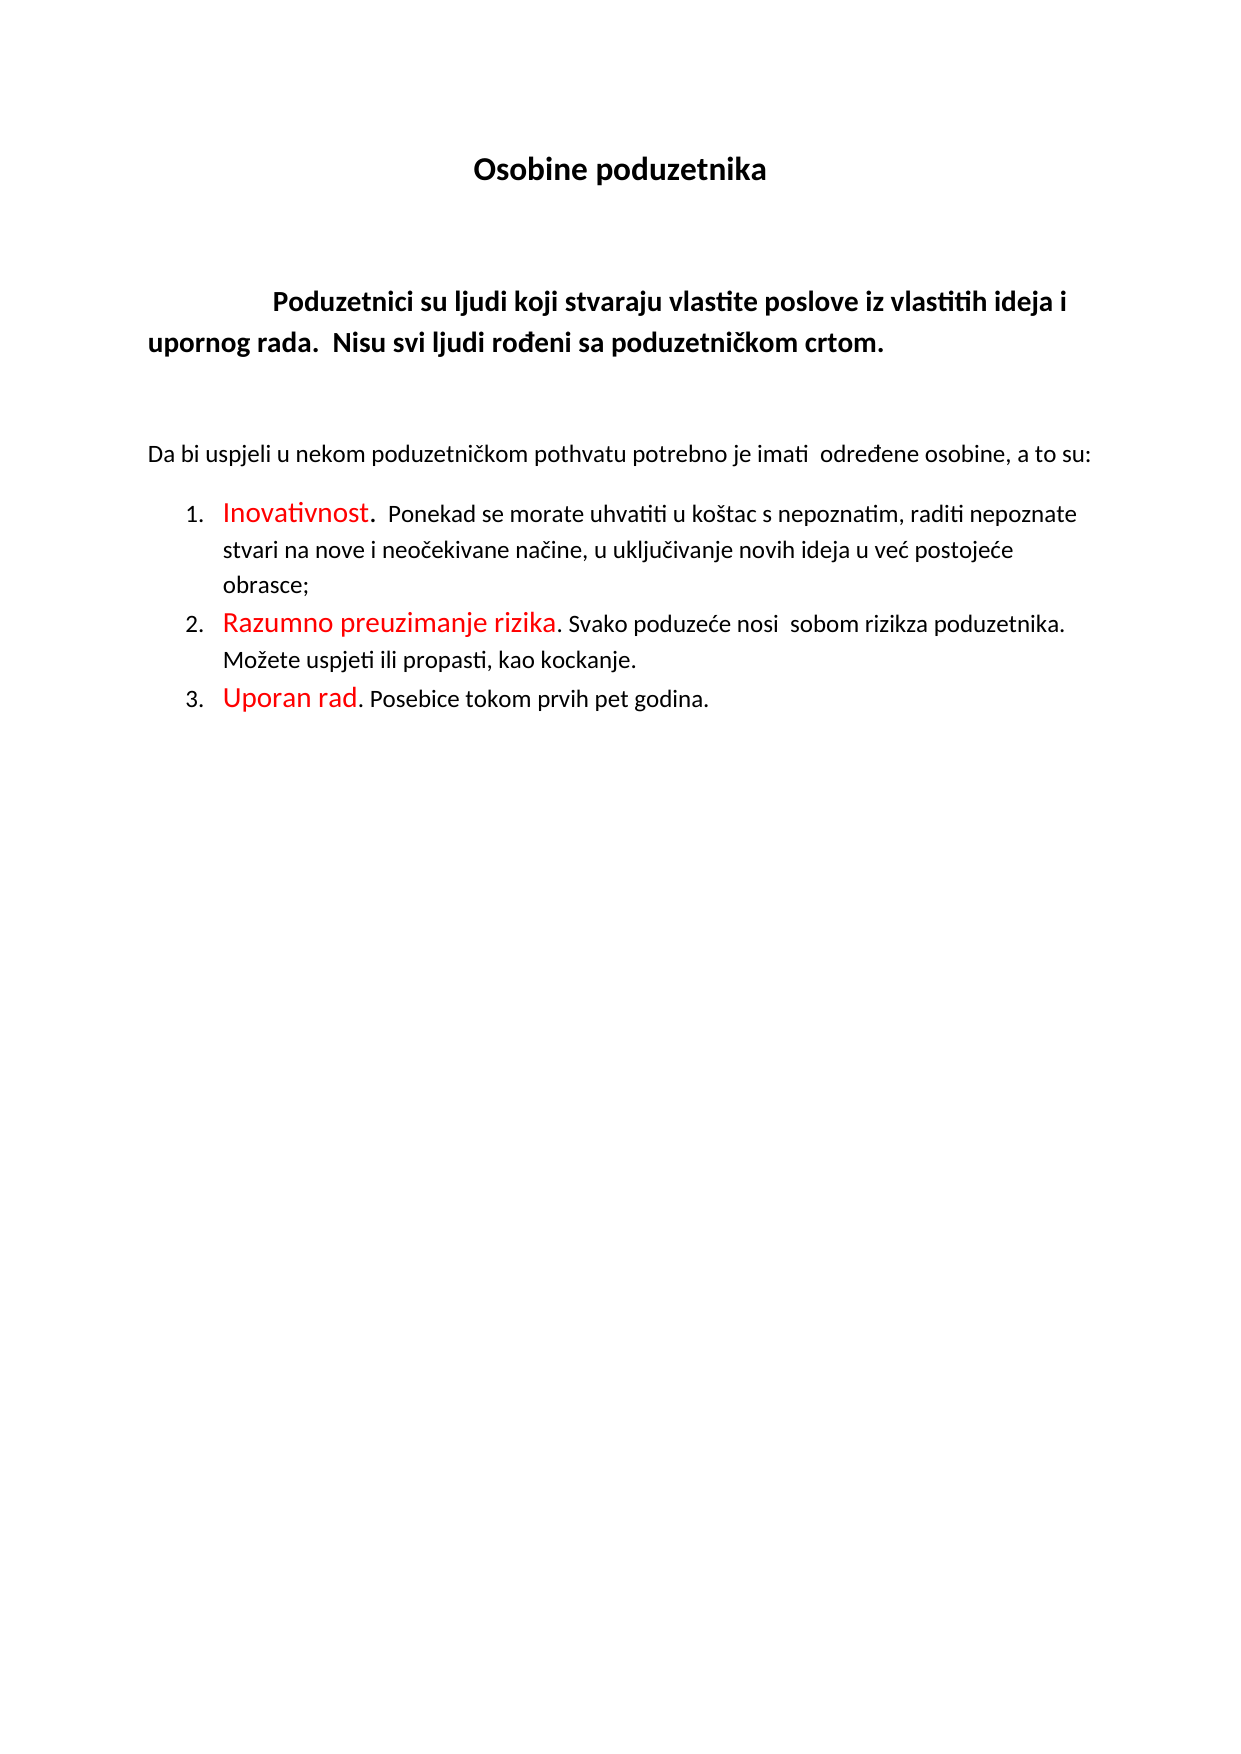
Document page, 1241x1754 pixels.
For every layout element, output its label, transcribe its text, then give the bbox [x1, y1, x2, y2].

text Da bi uspjeli u nekom poduzetničkom pothvatu potrebno je imati određene osobine, a to su: [148, 438, 1093, 469]
text Osobine poduzetnika [148, 148, 1093, 188]
list Inovativnost. Ponekad se morate uhvatiti u koštac s nepoznatim, raditi nepoznate stvari na nove i neočekivane načine, u uključivanje novih ideja u već postojeće obrasce; [185, 494, 1093, 600]
list Razumno preuzimanje rizika. Svako poduzeće nosi sobom rizikza poduzetnika. Možete uspjeti ili propasti, kao kockanje. [185, 604, 1093, 675]
text Poduzetnici su ljudi koji stvaraju vlastite poslove iz vlastitih ideja i upornog rada. Nisu svi ljudi rođeni sa poduzetničkom crtom. [148, 283, 1093, 359]
list Uporan rad. Posebice tokom prvih pet godina. [185, 679, 1093, 715]
